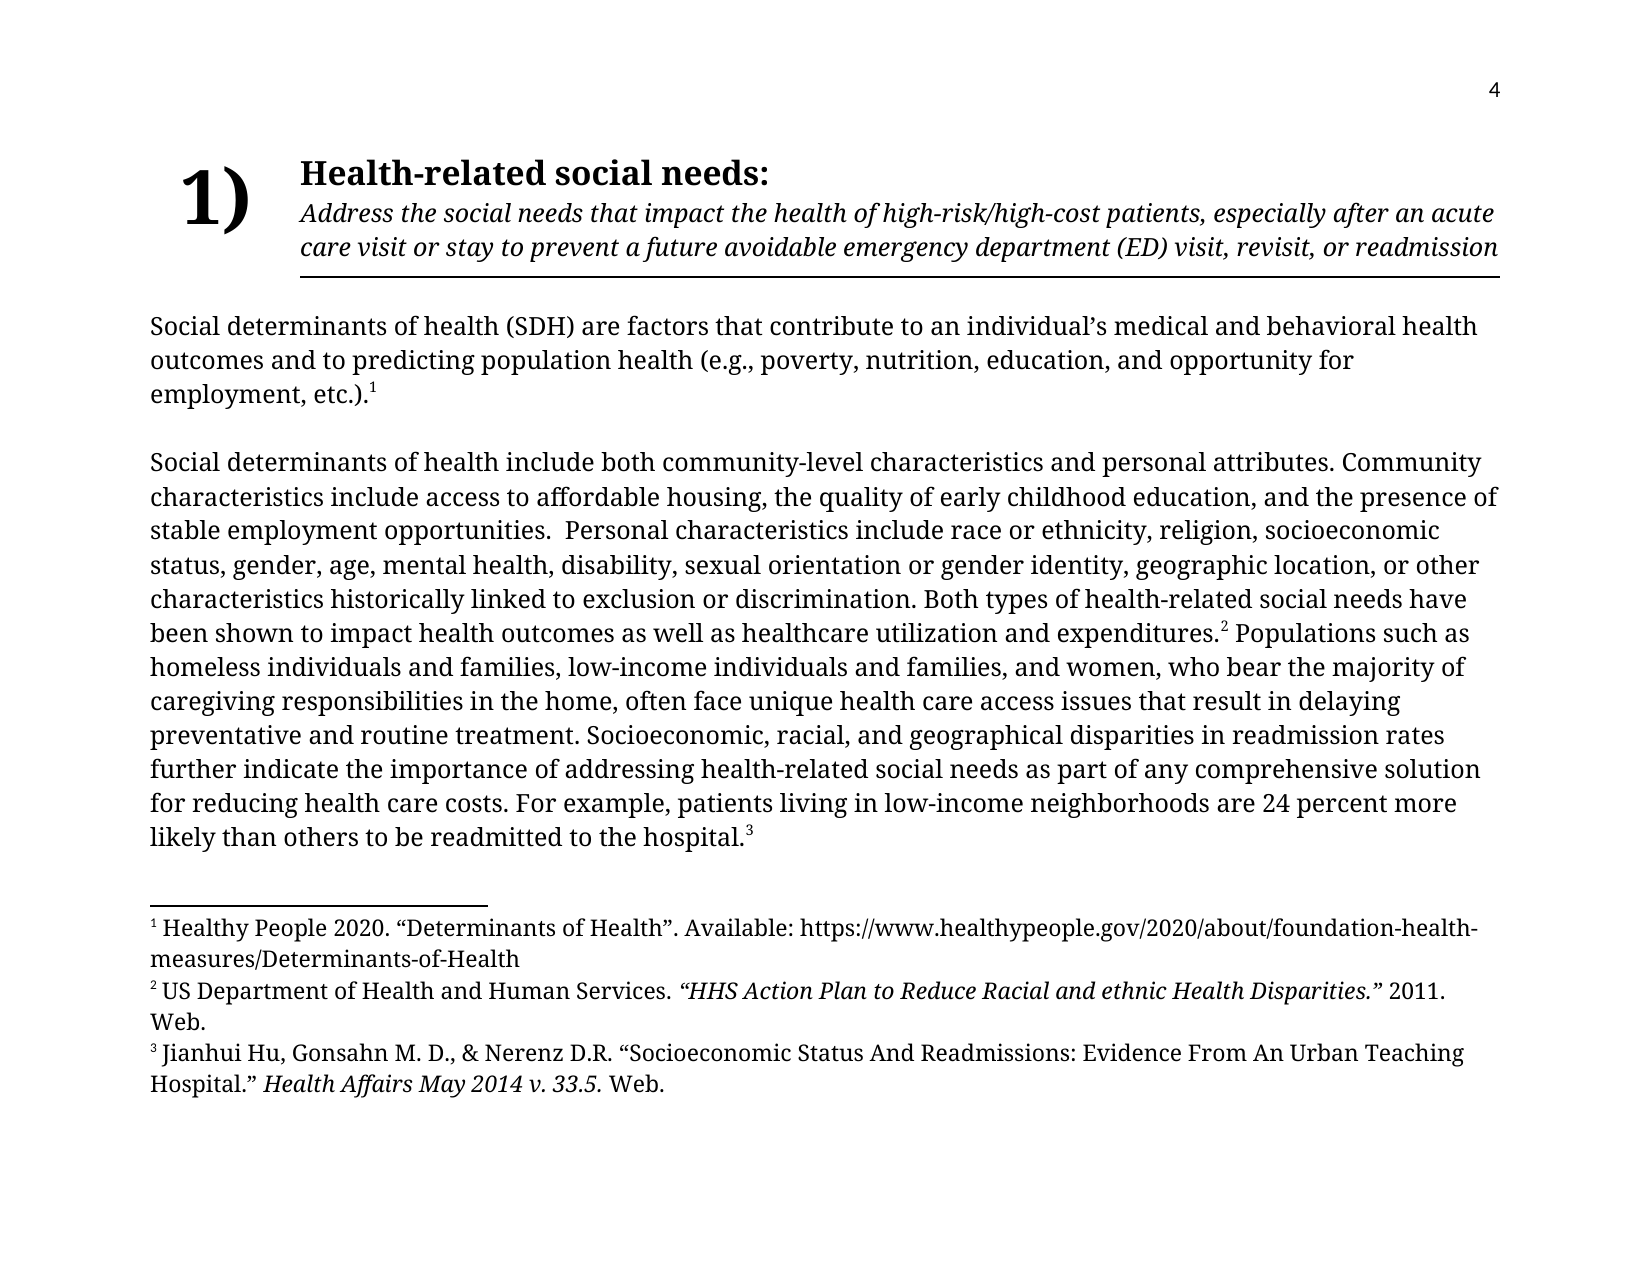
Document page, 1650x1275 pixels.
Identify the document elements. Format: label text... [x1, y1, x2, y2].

text Social determinants of health (SDH) are factors that contribute to an individual’s medical and behavioral health outcomes and to predicting population health (e.g., poverty, nutrition, education, and opportunity for employment, etc.). [150, 309, 1500, 411]
text Address the social needs that impact the health of high-risk/high-cost patients, especially after an acute care visit or stay to prevent a future avoidable emergency department (ED) visit, revisit, or readmission [300, 195, 1500, 276]
text Health-related social needs: [300, 150, 1153, 195]
text Social determinants of health include both community-level characteristics and personal attributes. Community characteristics include access to affordable housing, the quality of early childhood education, and the presence of stable employment opportunities. Personal characteristics include race or ethnicity, religion, socioeconomic status, gender, age, mental health, disability, sexual orientation or gender identity, geographic location, or other characteristics historically linked to exclusion or discrimination. Both types of health-related social needs have been shown to impact health outcomes as well as healthcare utilization and expenditures. Populations such as homeless individuals and families, low-income individuals and families, and women, who bear the majority of caregiving responsibilities in the home, often face unique health care access issues that result in delaying preventative and routine treatment. Socioeconomic, racial, and geographical disparities in readmission rates further indicate the importance of addressing health-related social needs as part of any comprehensive solution for reducing health care costs. For example, patients living in low-income neighborhoods are 24 percent more likely than others to be readmitted to the hospital. [150, 445, 1500, 854]
